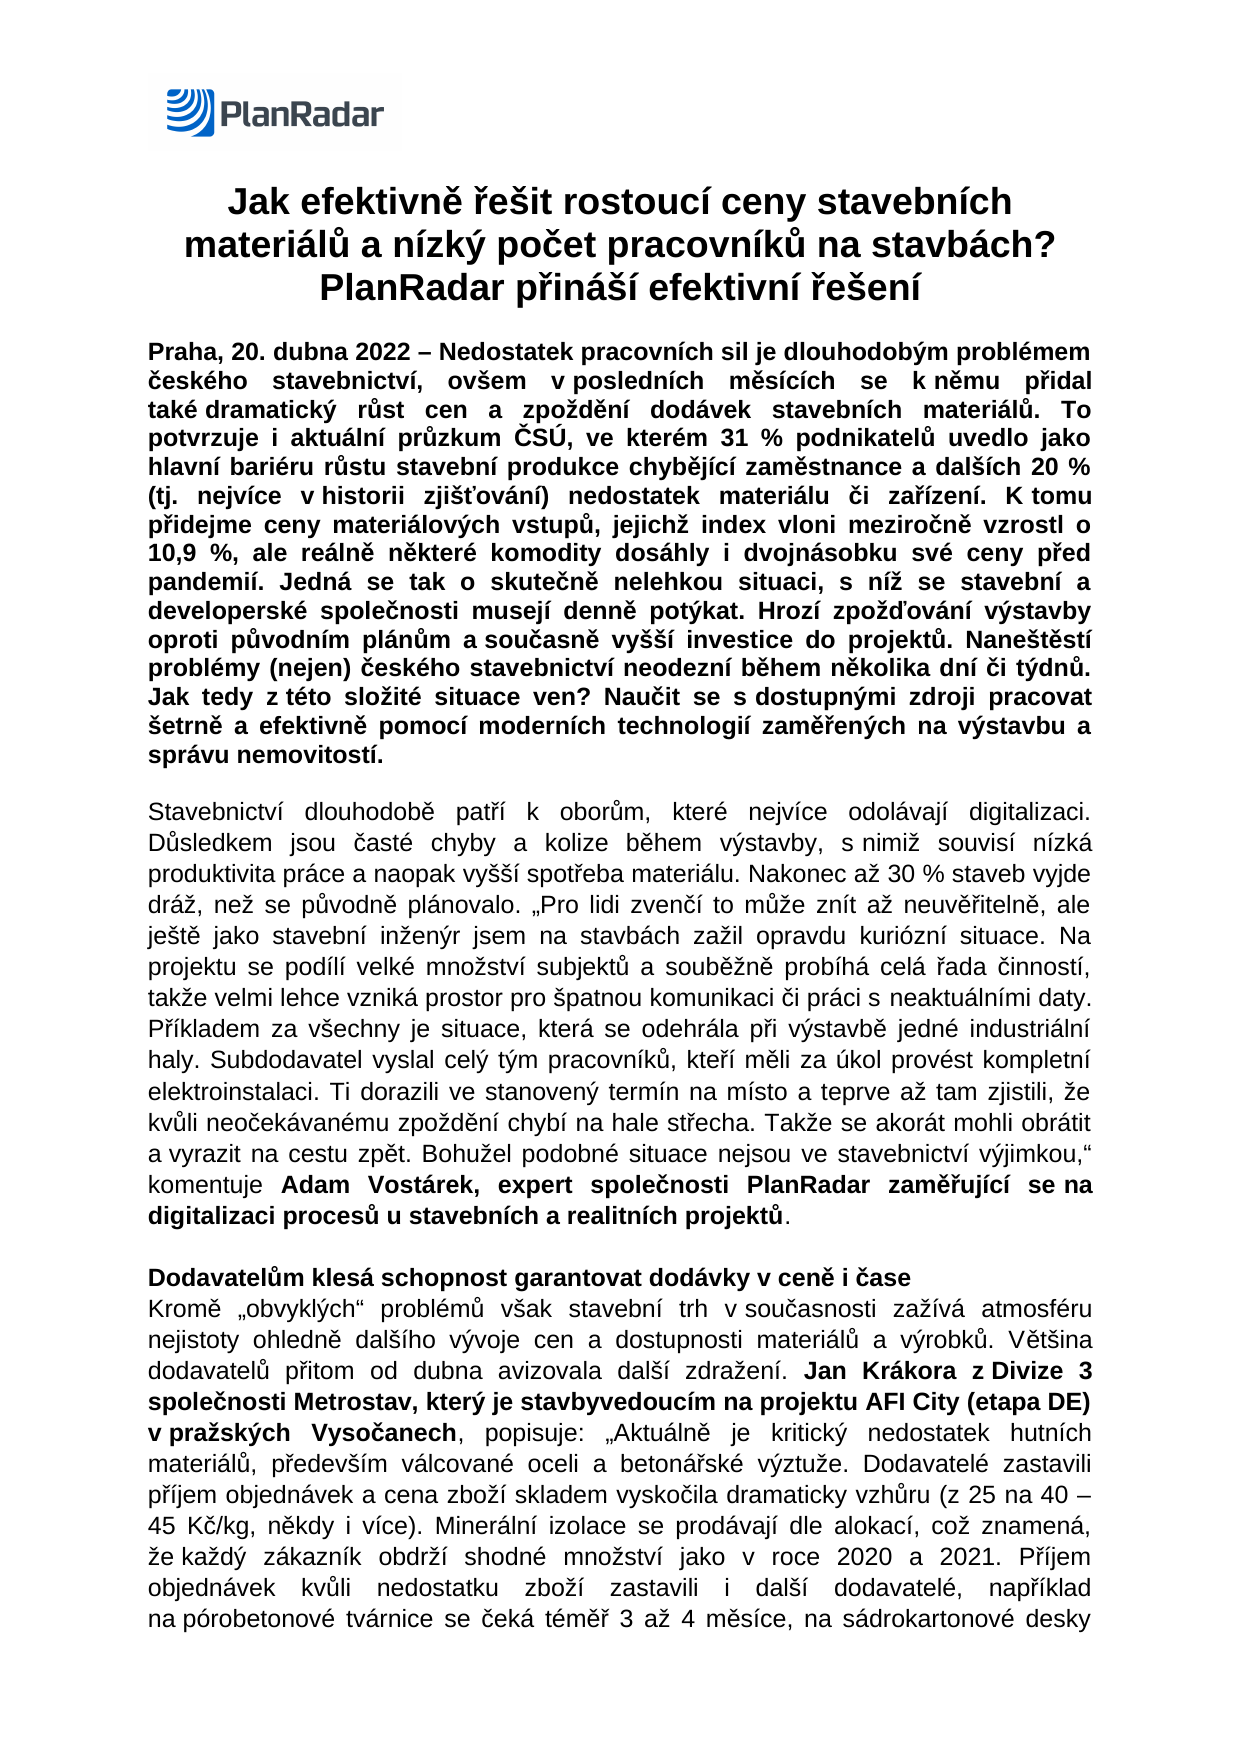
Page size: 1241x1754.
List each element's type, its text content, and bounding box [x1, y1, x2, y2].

text Jak efektivně řešit rostoucí ceny stavebních materiálů a nízký počet pracovníků na stavbách? PlanRadar přináší efektivní řešení [148, 179, 1093, 308]
picture [147, 73, 403, 151]
text Praha, 20. dubna 2022 – Nedostatek pracovních sil je dlouhodobým problémem českého stavebnictví, ovšem v posledních měsících se k němu přidal také dramatický růst cen a zpoždění dodávek stavebních materiálů. To potvrzuje i aktuální průzkum ČSÚ, ve kterém 31 % podnikatelů uvedlo jako hlavní bariéru růstu stavební produkce chybějící zaměstnance a dalších 20 % (tj. nejvíce v historii zjišťování) nedostatek materiálu či zařízení. K tomu přidejme ceny materiálových vstupů, jejichž index vloni meziročně vzrostl o 10,9 %, ale reálně některé komodity dosáhly i dvojnásobku své ceny před pandemií. Jedná se tak o skutečně nelehkou situaci, s níž se stavební a developerské společnosti musejí denně potýkat. Hrozí zpožďování výstavby oproti původním plánům a současně vyšší investice do projektů. Naneštěstí problémy (nejen) českého stavebnictví neodezní během několika dní či týdnů. Jak tedy z této složité situace ven? Naučit se s dostupnými zdroji pracovat šetrně a efektivně pomocí moderních technologií zaměřených na výstavbu a správu nemovitostí. [148, 337, 1093, 768]
text Stavebnictví dlouhodobě patří k oborům, které nejvíce odolávají digitalizaci. Důsledkem jsou časté chyby a kolize během výstavby, s nimiž souvisí nízká produktivita práce a naopak vyšší spotřeba materiálu. Nakonec až 30 % staveb vyjde dráž, než se původně plánovalo. „Pro lidi zvenčí to může znít až neuvěřitelně, ale ještě jako stavební inženýr jsem na stavbách zažil opravdu kuriózní situace. Na projektu se podílí velké množství subjektů a souběžně probíhá celá řada činností, takže velmi lehce vzniká prostor pro špatnou komunikaci či práci s neaktuálními daty. Příkladem za všechny je situace, která se odehrála při výstavbě jedné industriální haly. Subdodavatel vyslal celý tým pracovníků, kteří měli za úkol provést kompletní elektroinstalaci. Ti dorazili ve stanovený termín na místo a teprve až tam zjistili, že kvůli neočekávanému zpoždění chybí na hale střecha. Takže se akorát mohli obrátit a vyrazit na cestu zpět. Bohužel podobné situace nejsou ve stavebnictví výjimkou,“ komentuje Adam Vostárek, expert společnosti PlanRadar zaměřující se na digitalizaci procesů u stavebních a realitních projektů. [148, 797, 1093, 1229]
text Dodavatelům klesá schopnost garantovat dodávky v ceně i čase [148, 1263, 1093, 1291]
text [148, 1294, 1093, 1633]
